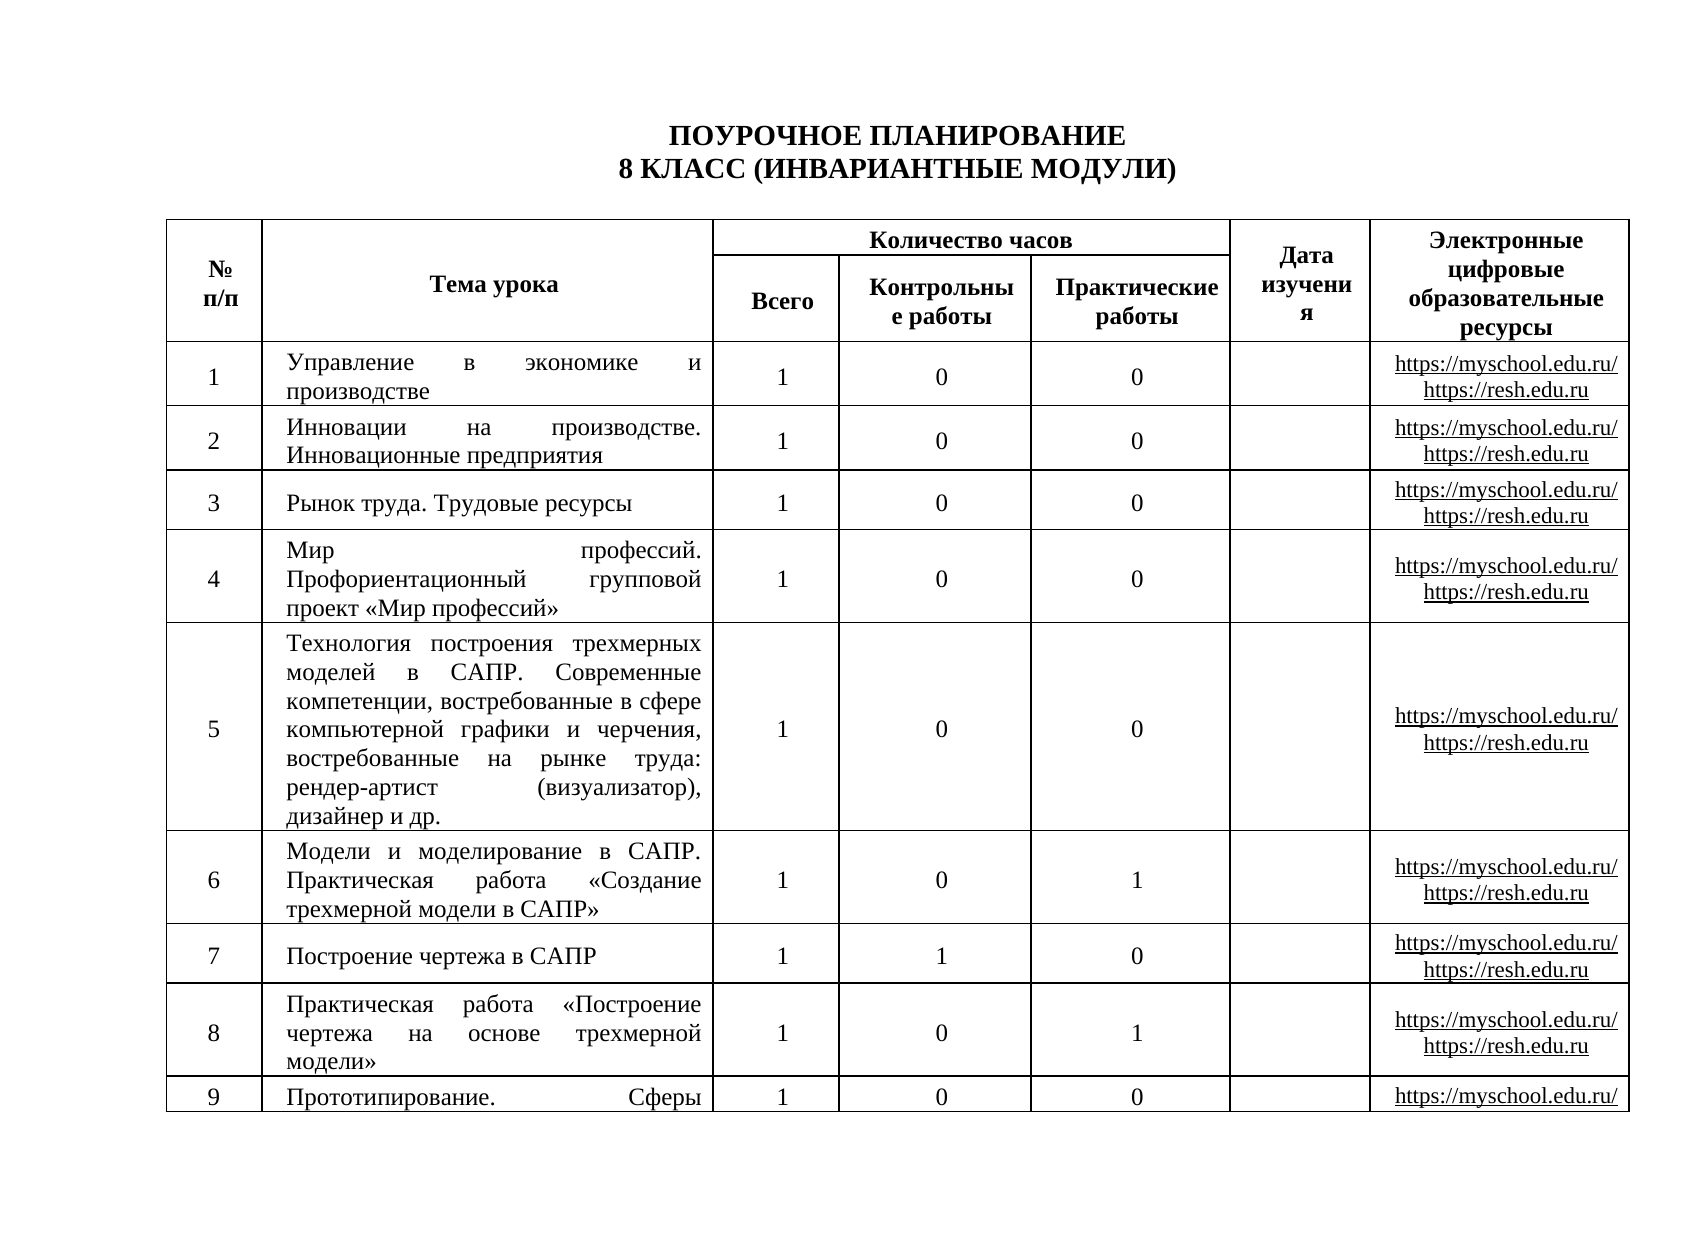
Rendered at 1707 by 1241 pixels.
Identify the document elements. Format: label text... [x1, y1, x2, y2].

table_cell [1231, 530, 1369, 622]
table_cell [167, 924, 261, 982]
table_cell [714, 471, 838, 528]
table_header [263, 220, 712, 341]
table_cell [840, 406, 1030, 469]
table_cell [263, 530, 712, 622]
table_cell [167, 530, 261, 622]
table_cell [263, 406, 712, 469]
text ПОУРОЧНОЕ ПЛАНИРОВАНИЕ [177, 118, 1618, 152]
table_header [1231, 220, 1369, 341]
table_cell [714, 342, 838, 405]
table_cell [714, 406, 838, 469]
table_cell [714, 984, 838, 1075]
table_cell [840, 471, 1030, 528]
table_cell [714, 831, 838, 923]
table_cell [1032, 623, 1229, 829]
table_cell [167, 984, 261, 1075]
text 8 КЛАСС (ИНВАРИАНТНЫЕ МОДУЛИ) [177, 152, 1618, 185]
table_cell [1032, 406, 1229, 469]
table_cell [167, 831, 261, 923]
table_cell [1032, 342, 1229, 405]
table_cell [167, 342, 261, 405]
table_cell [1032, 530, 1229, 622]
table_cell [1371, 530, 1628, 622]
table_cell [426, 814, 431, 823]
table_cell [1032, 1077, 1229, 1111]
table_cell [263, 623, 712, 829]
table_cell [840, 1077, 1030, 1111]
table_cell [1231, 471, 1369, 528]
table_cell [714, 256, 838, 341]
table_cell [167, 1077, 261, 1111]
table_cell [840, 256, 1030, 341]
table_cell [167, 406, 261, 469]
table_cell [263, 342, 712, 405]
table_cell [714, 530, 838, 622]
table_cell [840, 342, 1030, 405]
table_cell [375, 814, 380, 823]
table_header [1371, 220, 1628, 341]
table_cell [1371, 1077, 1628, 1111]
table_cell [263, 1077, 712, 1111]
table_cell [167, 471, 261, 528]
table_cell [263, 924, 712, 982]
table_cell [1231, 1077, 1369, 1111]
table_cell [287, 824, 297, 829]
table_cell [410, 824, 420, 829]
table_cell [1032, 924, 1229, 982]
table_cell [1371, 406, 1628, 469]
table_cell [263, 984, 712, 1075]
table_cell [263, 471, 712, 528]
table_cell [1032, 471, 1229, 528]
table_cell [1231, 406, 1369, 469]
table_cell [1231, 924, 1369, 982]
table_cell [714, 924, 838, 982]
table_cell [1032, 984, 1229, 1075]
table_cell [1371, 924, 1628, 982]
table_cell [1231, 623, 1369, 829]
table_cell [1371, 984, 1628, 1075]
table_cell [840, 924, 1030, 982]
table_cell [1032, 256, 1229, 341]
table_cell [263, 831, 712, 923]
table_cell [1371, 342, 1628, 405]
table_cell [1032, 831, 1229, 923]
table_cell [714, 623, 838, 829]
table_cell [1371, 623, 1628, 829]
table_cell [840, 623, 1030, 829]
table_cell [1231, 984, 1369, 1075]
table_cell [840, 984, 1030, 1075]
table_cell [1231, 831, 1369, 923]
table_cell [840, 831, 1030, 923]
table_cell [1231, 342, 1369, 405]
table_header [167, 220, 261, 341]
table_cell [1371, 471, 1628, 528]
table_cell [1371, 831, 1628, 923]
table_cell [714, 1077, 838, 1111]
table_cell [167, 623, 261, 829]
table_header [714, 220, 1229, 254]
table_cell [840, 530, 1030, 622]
